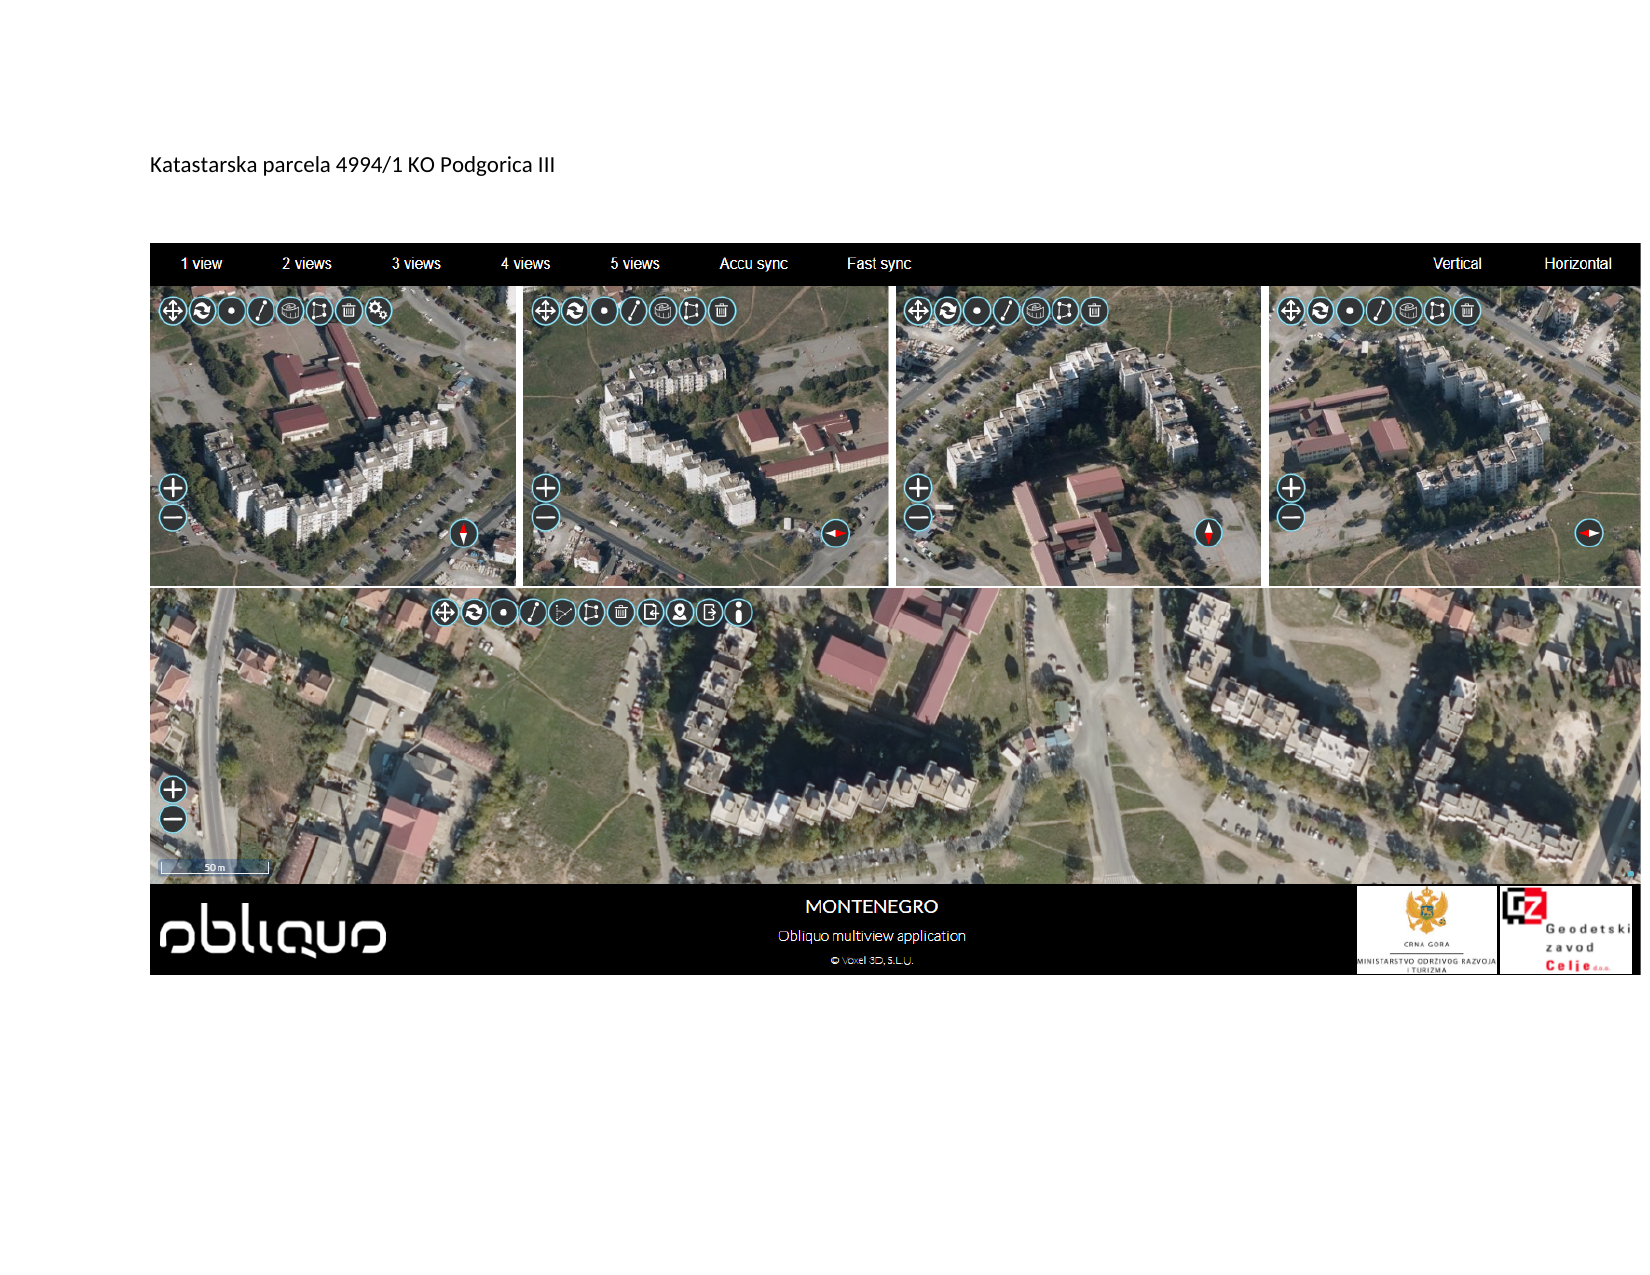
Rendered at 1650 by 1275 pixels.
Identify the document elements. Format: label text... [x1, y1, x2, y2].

picture [150, 243, 1641, 975]
text Katastarska parcela 4994/1 KO Podgorica III [150, 150, 1500, 178]
